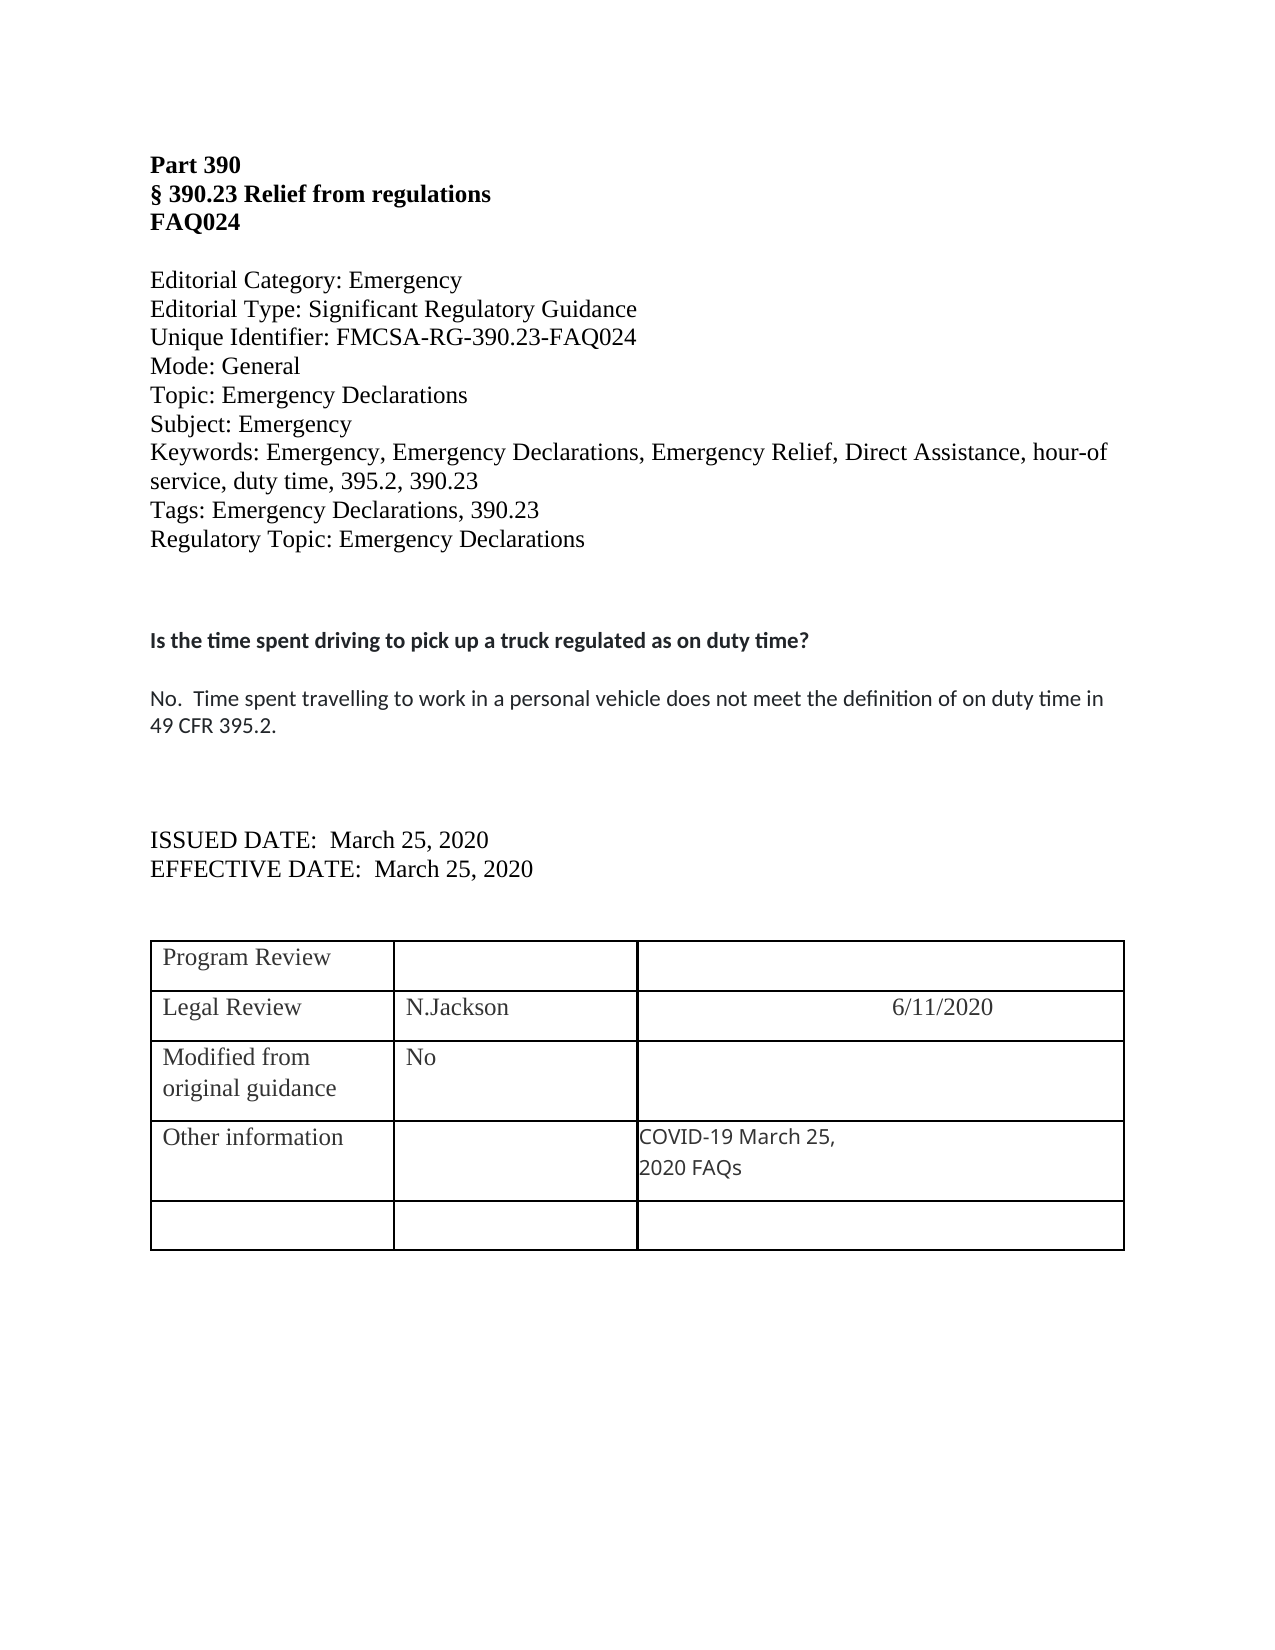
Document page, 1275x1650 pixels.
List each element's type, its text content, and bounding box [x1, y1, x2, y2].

text Is the time spent driving to pick up a truck regulated as on duty time? [150, 626, 1125, 654]
text Part 390 [150, 150, 1125, 179]
table_header [639, 942, 881, 990]
table_cell 6/11/2020 [881, 992, 1123, 1039]
text Mode: General [150, 351, 1125, 380]
text Tags: Emergency Declarations, 390.23 [150, 495, 1125, 524]
text Subject: Emergency [150, 409, 1125, 437]
table_cell N.Jackson [395, 992, 636, 1039]
table_cell [639, 1202, 881, 1249]
text FAQ024 [150, 207, 1125, 236]
table_header Program Review [152, 942, 393, 990]
text Editorial Category: Emergency [150, 265, 1125, 294]
text Keywords: Emergency, Emergency Declarations, Emergency Relief, Direct Assistance, hour-of service, duty time, 395.2, 390.23 [150, 437, 1125, 495]
table_cell Other information [152, 1122, 393, 1200]
text Topic: Emergency Declarations [150, 380, 1125, 409]
text Editorial Type: Significant Regulatory Guidance [150, 294, 1125, 322]
table_header [881, 942, 1123, 990]
table_cell COVID-19 March 25, 2020 FAQs [639, 1122, 881, 1200]
text No. Time spent travelling to work in a personal vehicle does not meet the definition of on duty time in 49 CFR 395.2. [150, 684, 1125, 740]
text § 390.23 Relief from regulations [150, 179, 1125, 207]
table_cell [881, 1202, 1123, 1249]
table_cell [395, 1122, 636, 1200]
table_cell [881, 1042, 1123, 1120]
table_cell [881, 1122, 1123, 1200]
table_cell [639, 992, 881, 1039]
table_cell [639, 1042, 881, 1120]
table_cell [152, 1202, 393, 1249]
table_header [395, 942, 636, 990]
text Unique Identifier: FMCSA-RG-390.23-FAQ024 [150, 322, 1125, 351]
table_cell [395, 1202, 636, 1249]
table_cell Modified from original guidance [152, 1042, 393, 1120]
table_cell No [395, 1042, 636, 1120]
text ISSUED DATE: March 25, 2020 [150, 825, 1125, 854]
text Regulatory Topic: Emergency Declarations [150, 524, 1125, 552]
table_cell Legal Review [152, 992, 393, 1039]
text EFFECTIVE DATE: March 25, 2020 [150, 854, 1125, 883]
